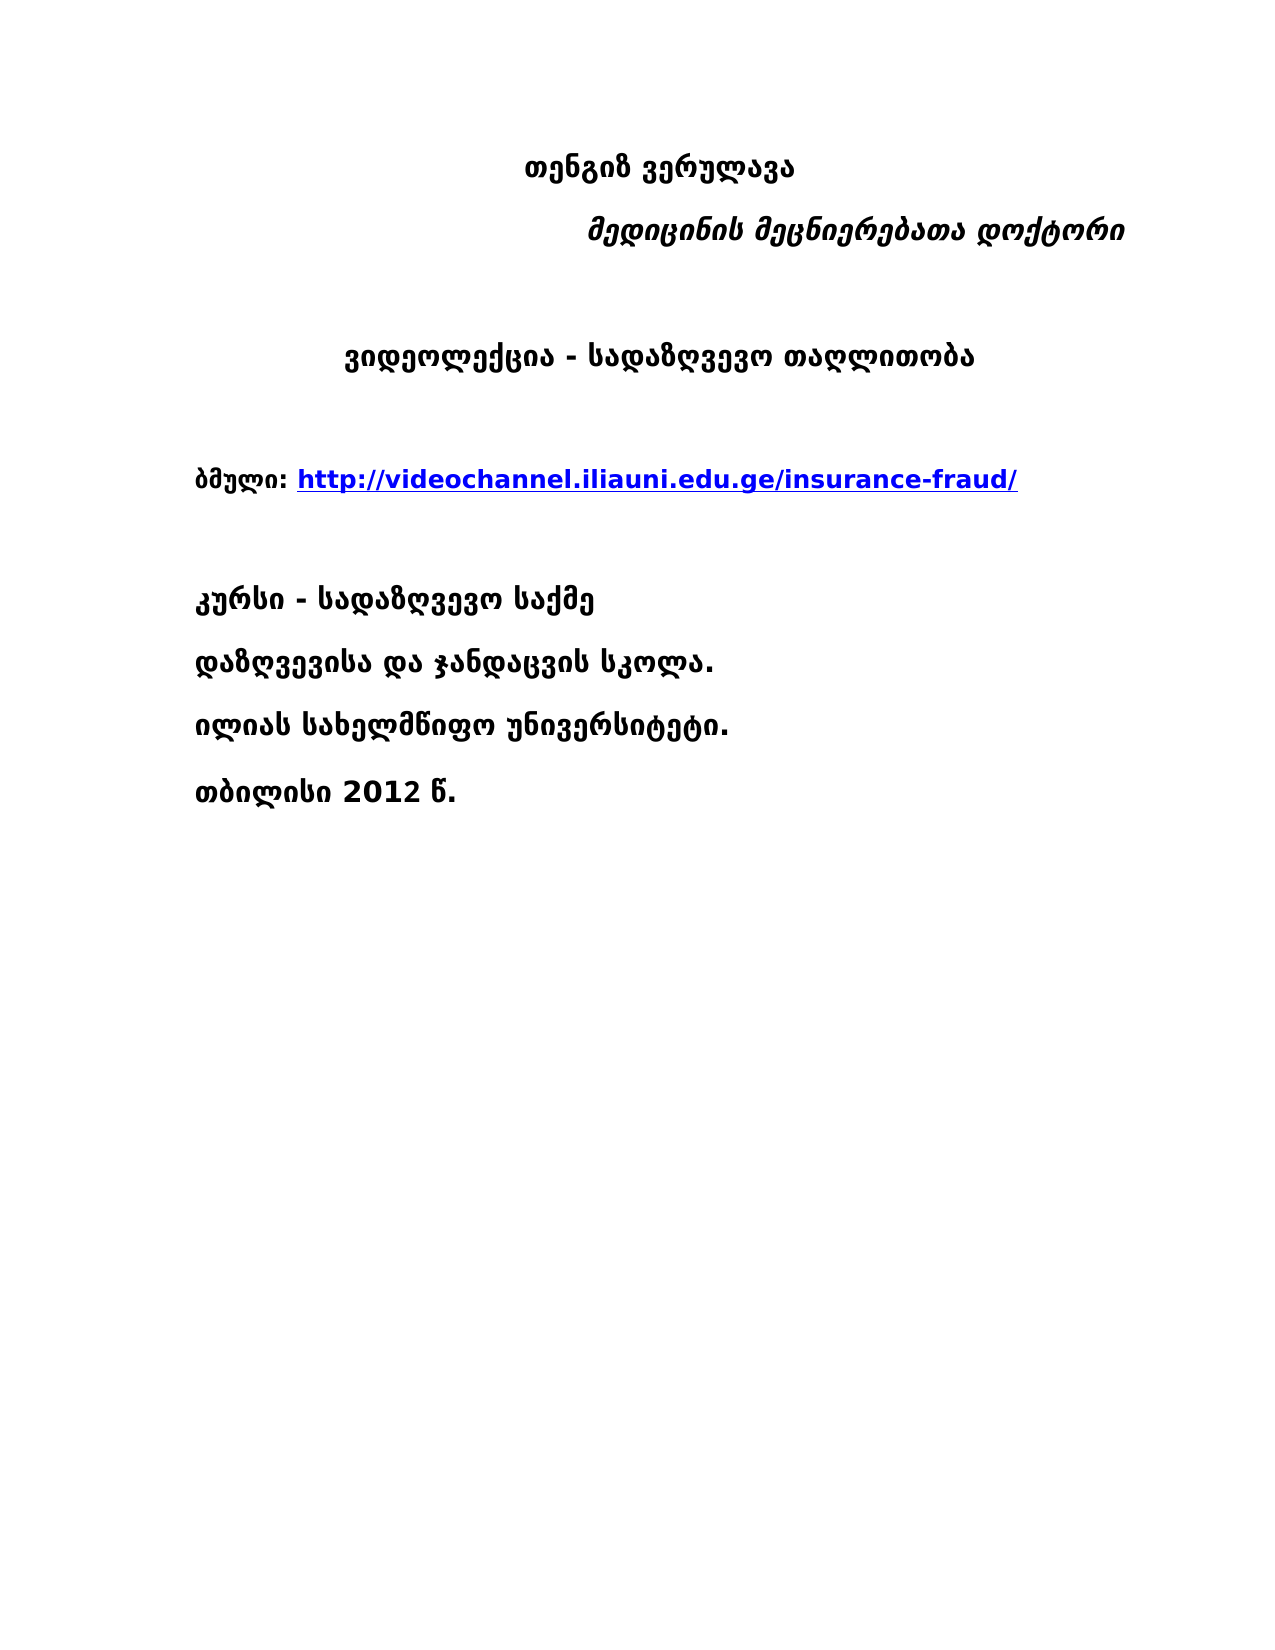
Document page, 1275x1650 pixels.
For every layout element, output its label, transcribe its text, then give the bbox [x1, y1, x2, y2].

text მედიცინის მეცნიერებათა დოქტორი [150, 213, 1125, 247]
text დაზღვევისა და ჯანდაცვის სკოლა. [194, 645, 1125, 679]
text ვიდეოლექცია - სადაზღვევო თაღლითობა [150, 339, 1125, 373]
text ბმული: http://videochannel.iliauni.edu.ge/insurance-fraud/ [194, 466, 1125, 495]
text თბილისი 2012 წ. [194, 772, 1125, 811]
text თენგიზ ვერულავა [150, 150, 1125, 184]
text ილიას სახელმწიფო უნივერსიტეტი. [194, 708, 1125, 742]
text კურსი - სადაზღვევო საქმე [194, 582, 1125, 616]
